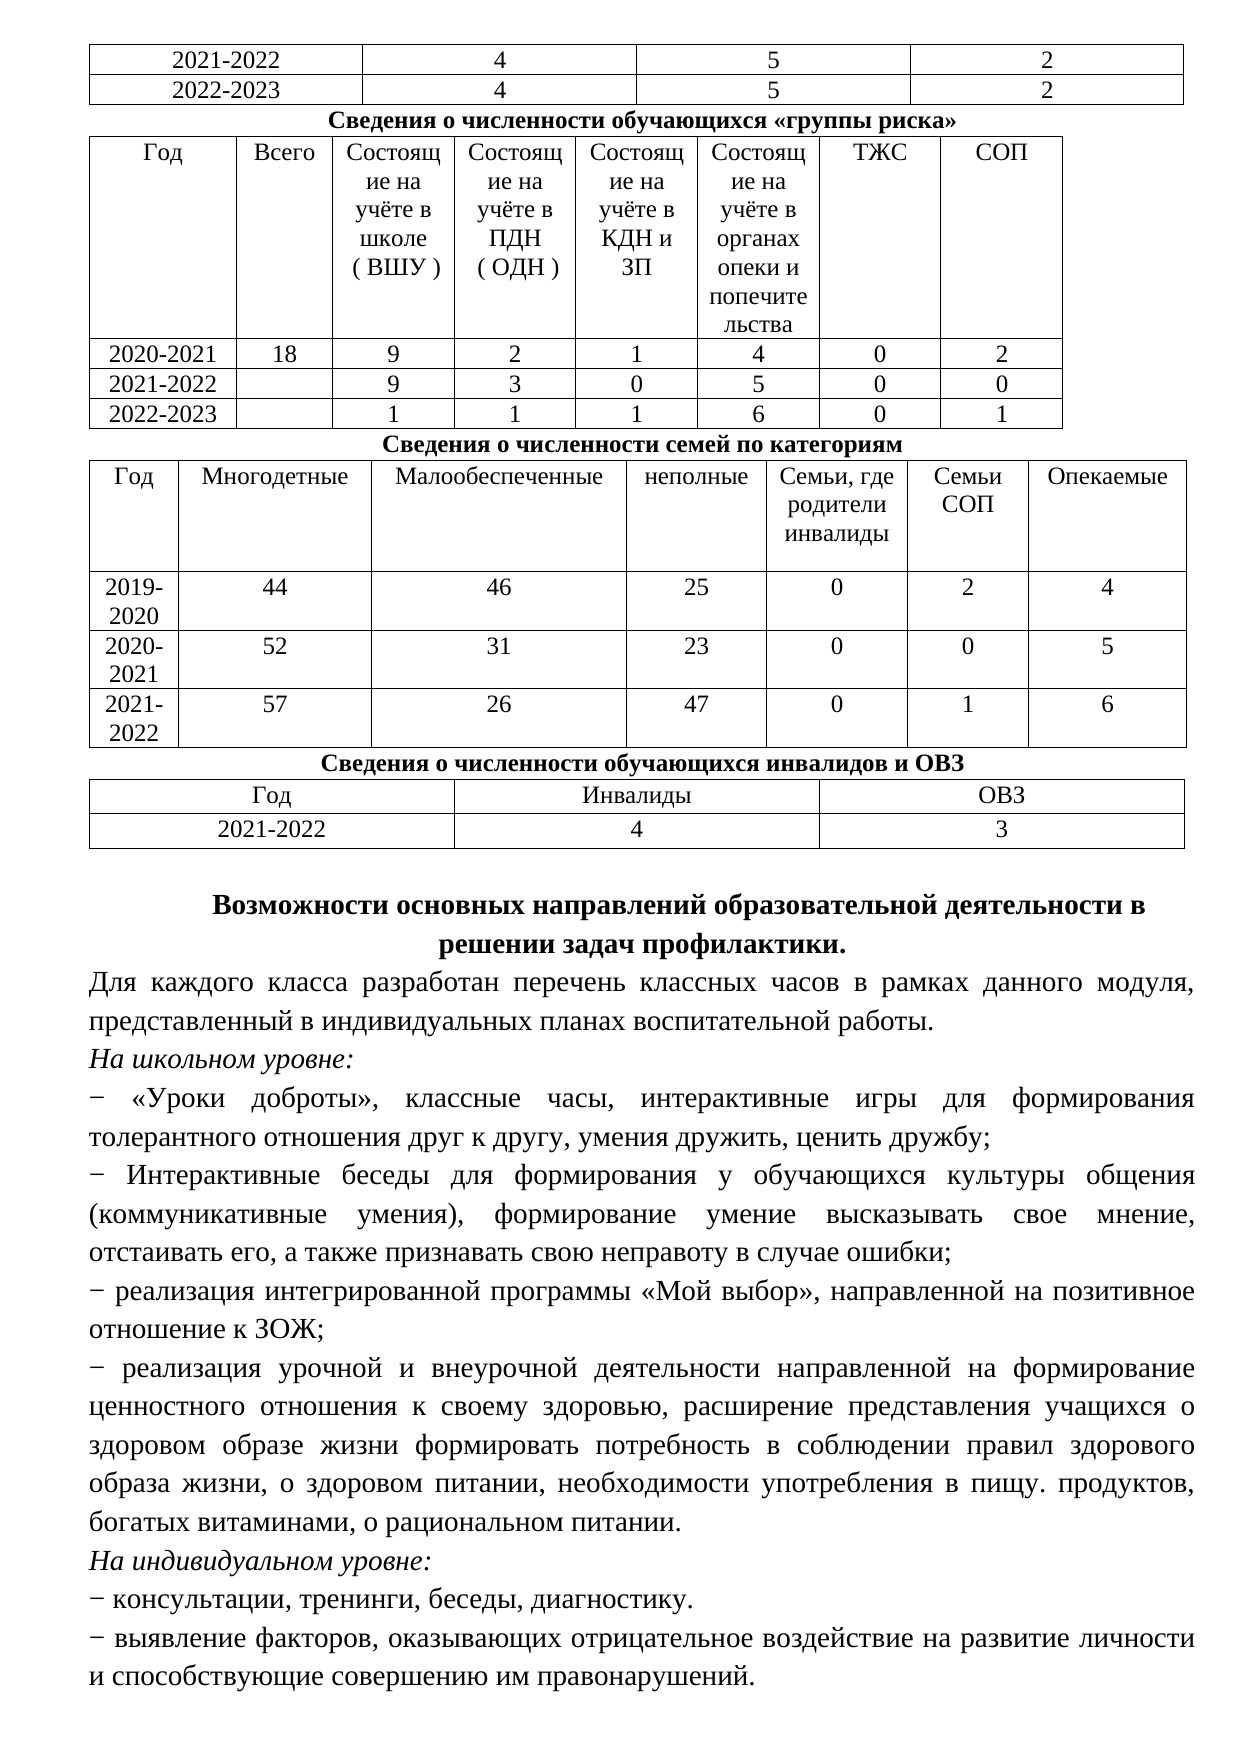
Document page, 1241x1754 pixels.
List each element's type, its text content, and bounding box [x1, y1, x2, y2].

text − Интерактивные беседы для формирования у обучающихся культуры общения (коммуникативные умения), формирование умение высказывать свое мнение, отстаивать его, а также признавать свою неправоту в случае ошибки; [89, 1157, 1196, 1268]
table_cell 9 [333, 339, 454, 368]
table_cell 4 [363, 75, 636, 104]
table_cell 2021-2022 [90, 45, 362, 74]
text − выявление факторов, оказывающих отрицательное воздействие на развитие личности и способствующие совершению им правонарушений. [89, 1620, 1196, 1692]
text Сведения о численности семей по категориям [89, 429, 1196, 457]
table_header Год [90, 780, 454, 813]
table_cell 0 [767, 689, 907, 747]
table_cell 2 [911, 75, 1183, 104]
text − консультации, тренинги, беседы, диагностику. [89, 1581, 1196, 1615]
table_cell 6 [1029, 689, 1186, 747]
table_cell 5 [637, 45, 910, 74]
table_header Семьи, где родители инвалиды [767, 461, 907, 571]
table_header Состоящие на учёте в школе ( ВШУ ) [333, 137, 454, 338]
table_cell 2020-2021 [90, 339, 236, 368]
table_cell 5 [698, 369, 819, 398]
table_cell 4 [1029, 572, 1186, 630]
table_cell [237, 399, 332, 428]
table_cell 31 [372, 631, 626, 688]
table_cell 6 [698, 399, 819, 428]
table_cell 1 [333, 399, 454, 428]
text На школьном уровне: [89, 1042, 1196, 1075]
table_cell 0 [576, 369, 697, 398]
text − «Уроки доброты», классные часы, интерактивные игры для формирования толерантного отношения друг к другу, умения дружить, ценить дружбу; [89, 1080, 1196, 1152]
table_cell 1 [941, 399, 1062, 428]
table_header Состоящие на учёте в ПДН ( ОДН ) [455, 137, 575, 338]
table_cell 2 [908, 572, 1028, 630]
table_cell 3 [455, 369, 575, 398]
table_cell 1 [455, 399, 575, 428]
table_cell 0 [941, 369, 1062, 398]
table_cell 0 [820, 339, 940, 368]
table_cell 2021-2022 [90, 369, 236, 398]
table_cell 0 [767, 631, 907, 688]
table_cell 2021-2022 [90, 689, 178, 747]
table_header Малообеспеченные [372, 461, 626, 571]
table_cell 3 [820, 814, 1184, 848]
table_header ОВЗ [820, 780, 1184, 813]
table_header неполные [627, 461, 766, 571]
table_header Год [90, 137, 236, 338]
text Сведения о численности обучающихся «группы риска» [89, 105, 1196, 134]
table_header Семьи СОП [908, 461, 1028, 571]
table_cell 5 [637, 75, 910, 104]
table_cell 52 [179, 631, 371, 688]
table_cell 44 [179, 572, 371, 630]
table_cell 5 [1029, 631, 1186, 688]
table_header СОП [941, 137, 1062, 338]
table_cell 23 [627, 631, 766, 688]
table_cell [237, 369, 332, 398]
table_cell 26 [372, 689, 626, 747]
table_cell 57 [179, 689, 371, 747]
table_cell 2 [911, 45, 1183, 74]
table_cell 4 [698, 339, 819, 368]
table_cell 1 [908, 689, 1028, 747]
table_header Инвалиды [455, 780, 819, 813]
table_header Многодетные [179, 461, 371, 571]
table_header ТЖС [820, 137, 940, 338]
text Сведения о численности обучающихся инвалидов и ОВЗ [89, 748, 1196, 777]
table_cell 18 [237, 339, 332, 368]
table_cell 1 [576, 399, 697, 428]
table_cell 25 [627, 572, 766, 630]
text Возможности основных направлений образовательной деятельности в решении задач профилактики. [89, 887, 1196, 959]
table_cell 2 [941, 339, 1062, 368]
table_header Состоящие на учёте в КДН и ЗП [576, 137, 697, 338]
text − реализация интегрированной программы «Мой выбор», направленной на позитивное отношение к ЗОЖ; [89, 1273, 1196, 1345]
table_cell 4 [455, 814, 819, 848]
table_cell 46 [372, 572, 626, 630]
table_cell 2019-2020 [90, 572, 178, 630]
table_cell 2022-2023 [90, 75, 362, 104]
table_cell 2 [455, 339, 575, 368]
table_cell 0 [908, 631, 1028, 688]
text Для каждого класса разработан перечень классных часов в рамках данного модуля, представленный в индивидуальных планах воспитательной работы. [89, 964, 1196, 1037]
table_cell 47 [627, 689, 766, 747]
table_header Год [90, 461, 178, 571]
text − реализация урочной и внеурочной деятельности направленной на формирование ценностного отношения к своему здоровью, расширение представления учащихся о здоровом образе жизни формировать потребность в соблюдении правил здорового образа жизни, о здоровом питании, необходимости употребления в пищу. продуктов, богатых витаминами, о рациональном питании. [89, 1350, 1196, 1538]
table_cell 4 [363, 45, 636, 74]
text На индивидуальном уровне: [89, 1543, 1196, 1576]
table_cell 2021-2022 [90, 814, 454, 848]
table_cell 1 [576, 339, 697, 368]
table_cell 0 [767, 572, 907, 630]
table_header Состоящие на учёте в органах опеки и попечительства [698, 137, 819, 338]
table_cell 2020-2021 [90, 631, 178, 688]
table_header Всего [237, 137, 332, 338]
table_cell 0 [820, 399, 940, 428]
table_cell 9 [333, 369, 454, 398]
table_header Опекаемые [1029, 461, 1186, 571]
table_cell 2022-2023 [90, 399, 236, 428]
table_cell 0 [820, 369, 940, 398]
